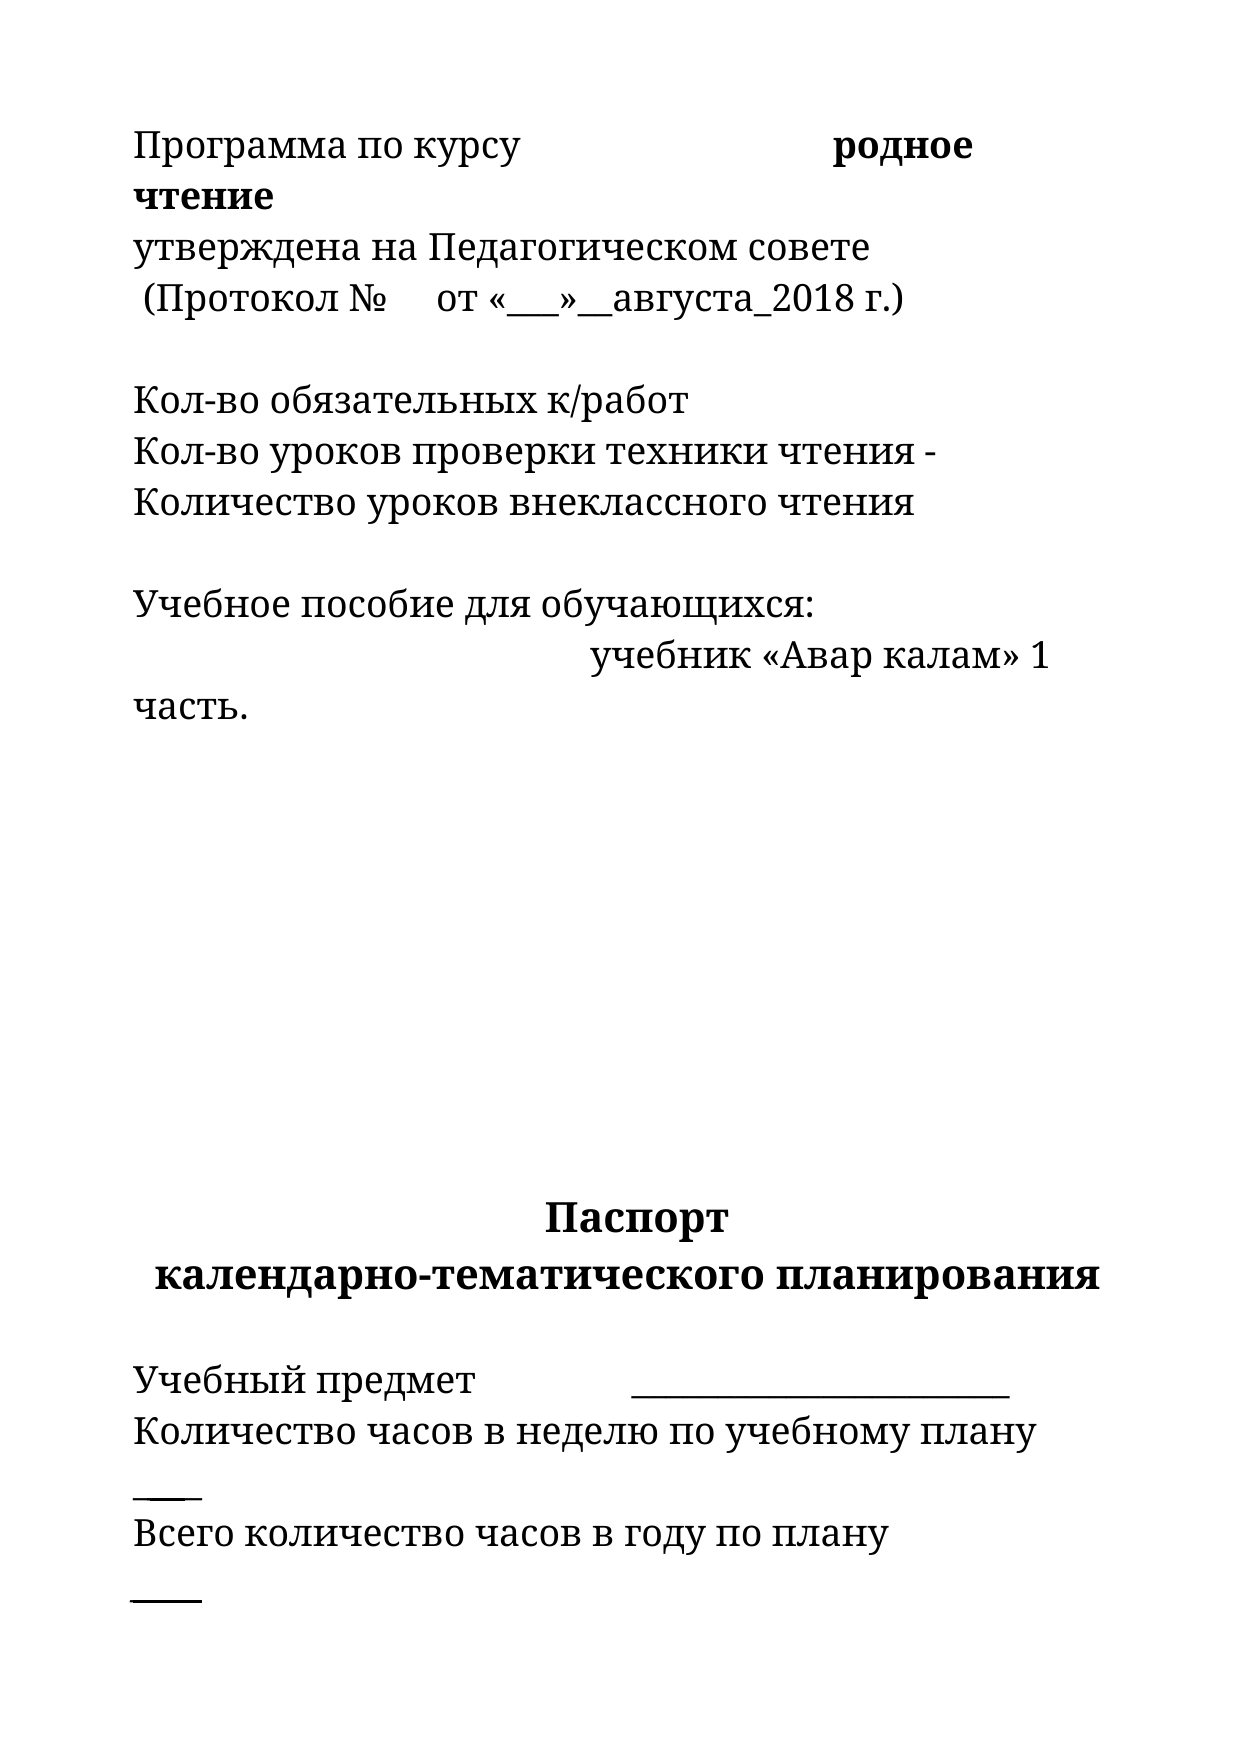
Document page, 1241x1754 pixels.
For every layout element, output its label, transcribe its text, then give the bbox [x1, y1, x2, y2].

text Количество уроков внеклассного чтения [133, 475, 1122, 526]
text Количество часов в неделю по учебному плану ____ [133, 1404, 1122, 1506]
text Учебное пособие для обучающихся: [133, 577, 1122, 628]
text учебник «Авар калам» 1 часть. [133, 628, 1122, 731]
text Всего количество часов в году по плану ____ [133, 1506, 1122, 1608]
text Кол-во уроков проверки техники чтения - [133, 424, 1122, 475]
text календарно-тематического планирования [133, 1245, 1122, 1302]
text (Протокол № от «___»__августа_2018 г.) [133, 271, 1122, 322]
text Кол-во обязательных к/работ [133, 373, 1122, 424]
text Программа по курсу родное чтение [133, 118, 1122, 220]
text Паспорт [133, 1188, 1122, 1245]
text Учебный предмет ______________________ [133, 1353, 1122, 1404]
text утверждена на Педагогическом совете [133, 220, 1122, 271]
